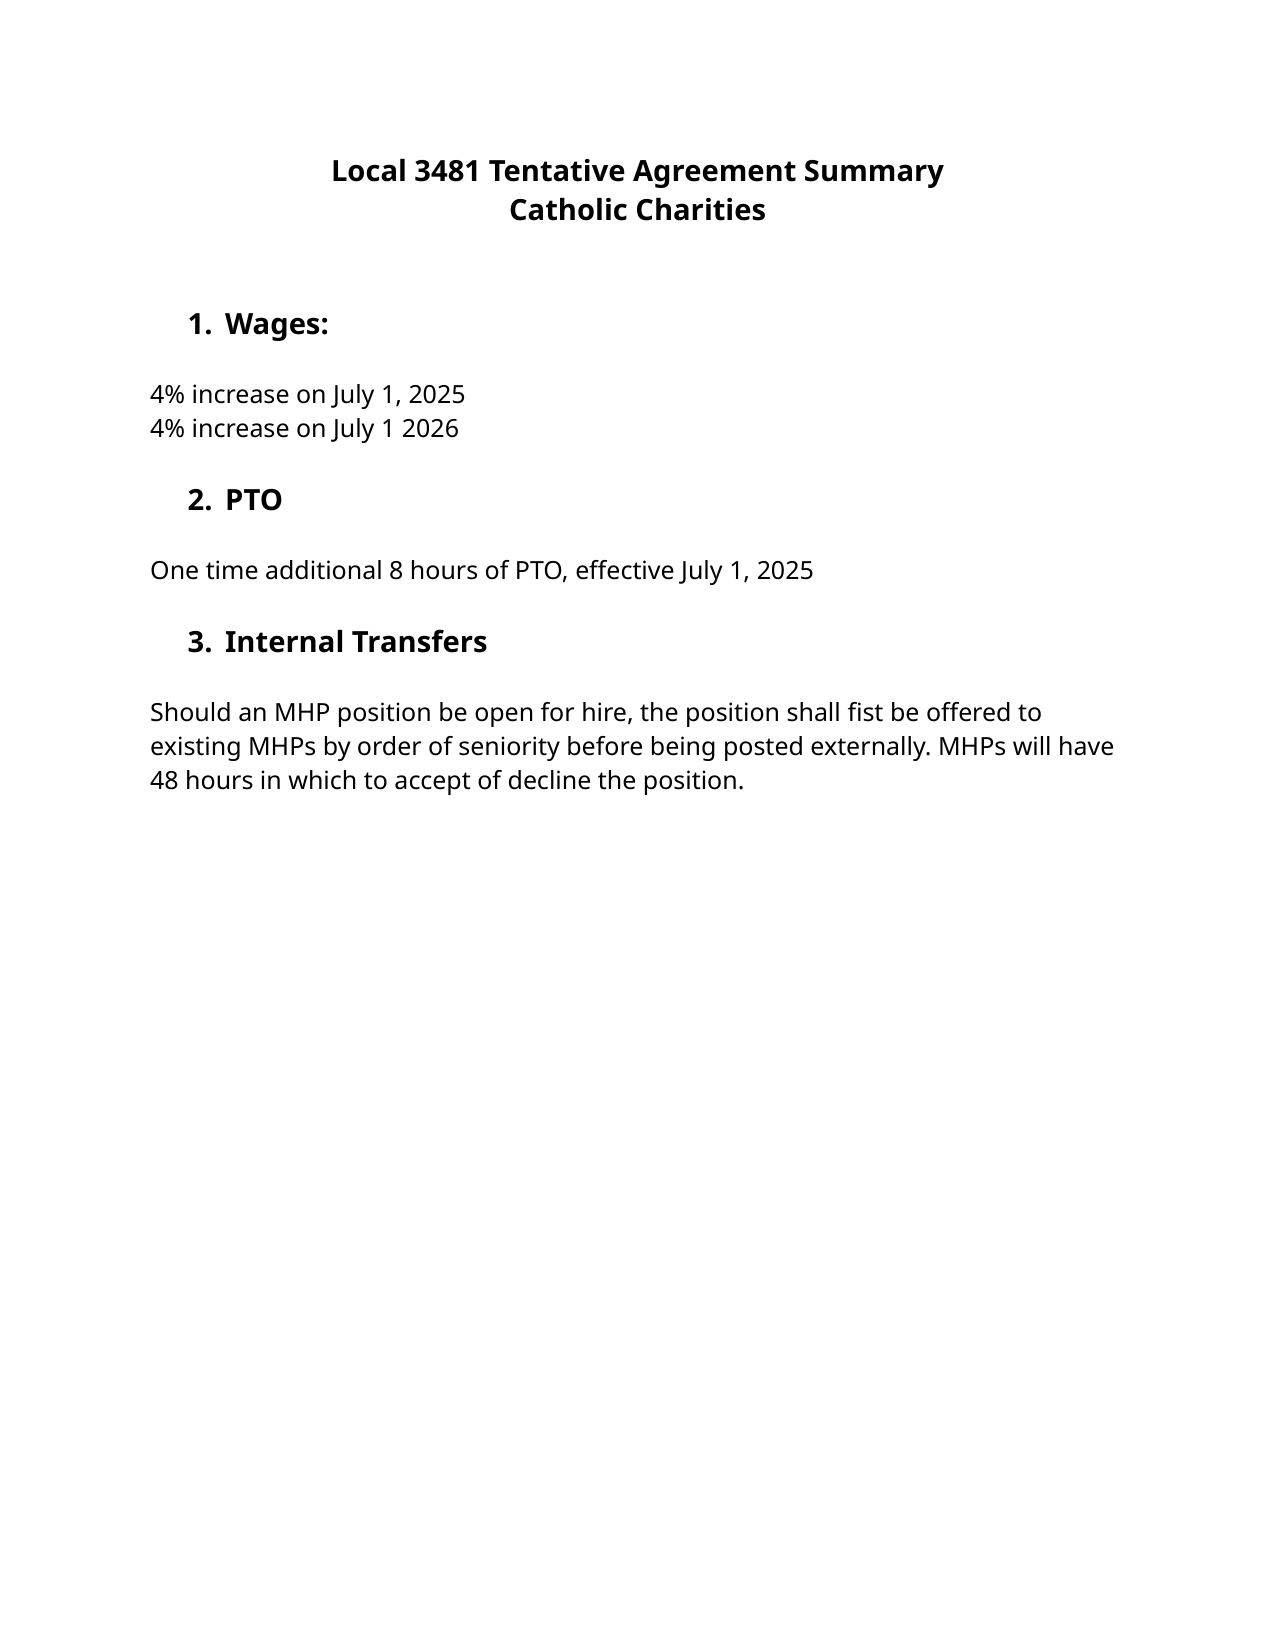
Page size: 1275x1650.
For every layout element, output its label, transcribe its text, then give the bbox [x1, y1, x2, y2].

text 4% increase on July 1 2026 [150, 411, 1125, 445]
text Local 3481 Tentative Agreement Summary [150, 150, 1125, 190]
list Wages: [187, 303, 1125, 343]
list PTO [187, 479, 1125, 519]
text Should an MHP position be open for hire, the position shall fist be offered to existing MHPs by order of seniority before being posted externally. MHPs will have 48 hours in which to accept of decline the position. [150, 695, 1125, 797]
text 4% increase on July 1, 2025 [150, 377, 1125, 411]
text Catholic Charities [150, 190, 1125, 229]
list Internal Transfers [187, 621, 1125, 661]
text One time additional 8 hours of PTO, effective July 1, 2025 [150, 553, 1125, 587]
